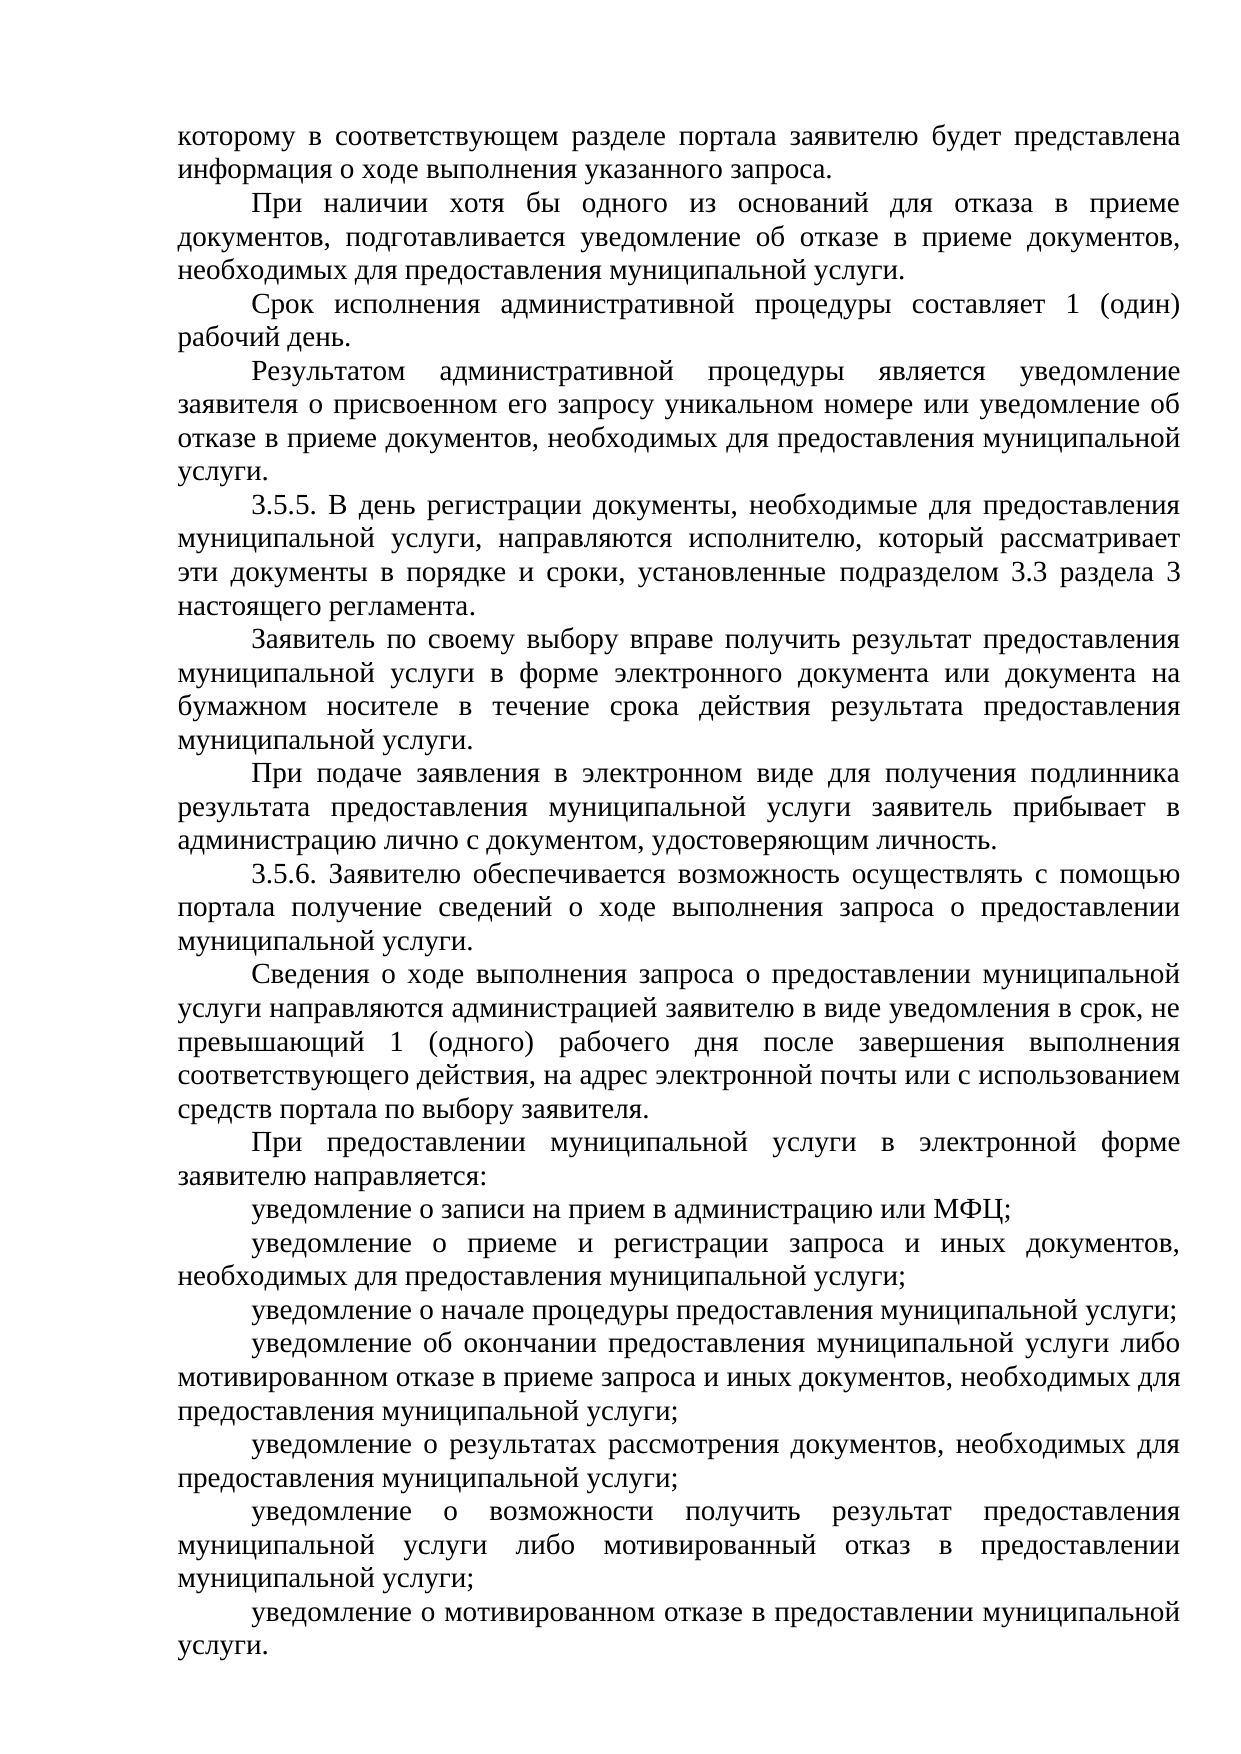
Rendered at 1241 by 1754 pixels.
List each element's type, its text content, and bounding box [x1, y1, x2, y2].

text уведомление о записи на прием в администрацию или МФЦ; [177, 1191, 1181, 1225]
text При предоставлении муниципальной услуги в электронной форме заявителю направляется: [177, 1124, 1181, 1191]
text При наличии хотя бы одного из оснований для отказа в приеме документов, подготавливается уведомление об отказе в приеме документов, необходимых для предоставления муниципальной услуги. [177, 185, 1181, 286]
text уведомление о мотивированном отказе в предоставлении муниципальной услуги. [177, 1594, 1181, 1661]
text Заявитель по своему выбору вправе получить результат предоставления муниципальной услуги в форме электронного документа или документа на бумажном носителе в течение срока действия результата предоставления муниципальной услуги. [177, 621, 1181, 755]
text уведомление о приеме и регистрации запроса и иных документов, необходимых для предоставления муниципальной услуги; [177, 1225, 1181, 1292]
text Срок исполнения административной процедуры составляет 1 (один) рабочий день. [177, 286, 1181, 353]
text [177, 118, 1181, 185]
text 3.5.5. В день регистрации документы, необходимые для предоставления муниципальной услуги, направляются исполнителю, который рассматривает эти документы в порядке и сроки, установленные подразделом 3.3 раздела 3 настоящего регламента. [177, 487, 1181, 621]
text уведомление о результатах рассмотрения документов, необходимых для предоставления муниципальной услуги; [177, 1426, 1181, 1493]
text уведомление о возможности получить результат предоставления муниципальной услуги либо мотивированный отказ в предоставлении муниципальной услуги; [177, 1493, 1181, 1594]
text При подаче заявления в электронном виде для получения подлинника результата предоставления муниципальной услуги заявитель прибывает в администрацию лично с документом, удостоверяющим личность. [177, 755, 1181, 856]
text уведомление об окончании предоставления муниципальной услуги либо мотивированном отказе в приеме запроса и иных документов, необходимых для предоставления муниципальной услуги; [177, 1326, 1181, 1426]
text уведомление о начале процедуры предоставления муниципальной услуги; [177, 1292, 1181, 1326]
text 3.5.6. Заявителю обеспечивается возможность осуществлять с помощью портала получение сведений о ходе выполнения запроса о предоставлении муниципальной услуги. [177, 856, 1181, 957]
text Результатом административной процедуры является уведомление заявителя о присвоенном его запросу уникальном номере или уведомление об отказе в приеме документов, необходимых для предоставления муниципальной услуги. [177, 353, 1181, 487]
text Сведения о ходе выполнения запроса о предоставлении муниципальной услуги направляются администрацией заявителю в виде уведомления в срок, не превышающий 1 (одного) рабочего дня после завершения выполнения соответствующего действия, на адрес электронной почты или с использованием средств портала по выбору заявителя. [177, 957, 1181, 1124]
